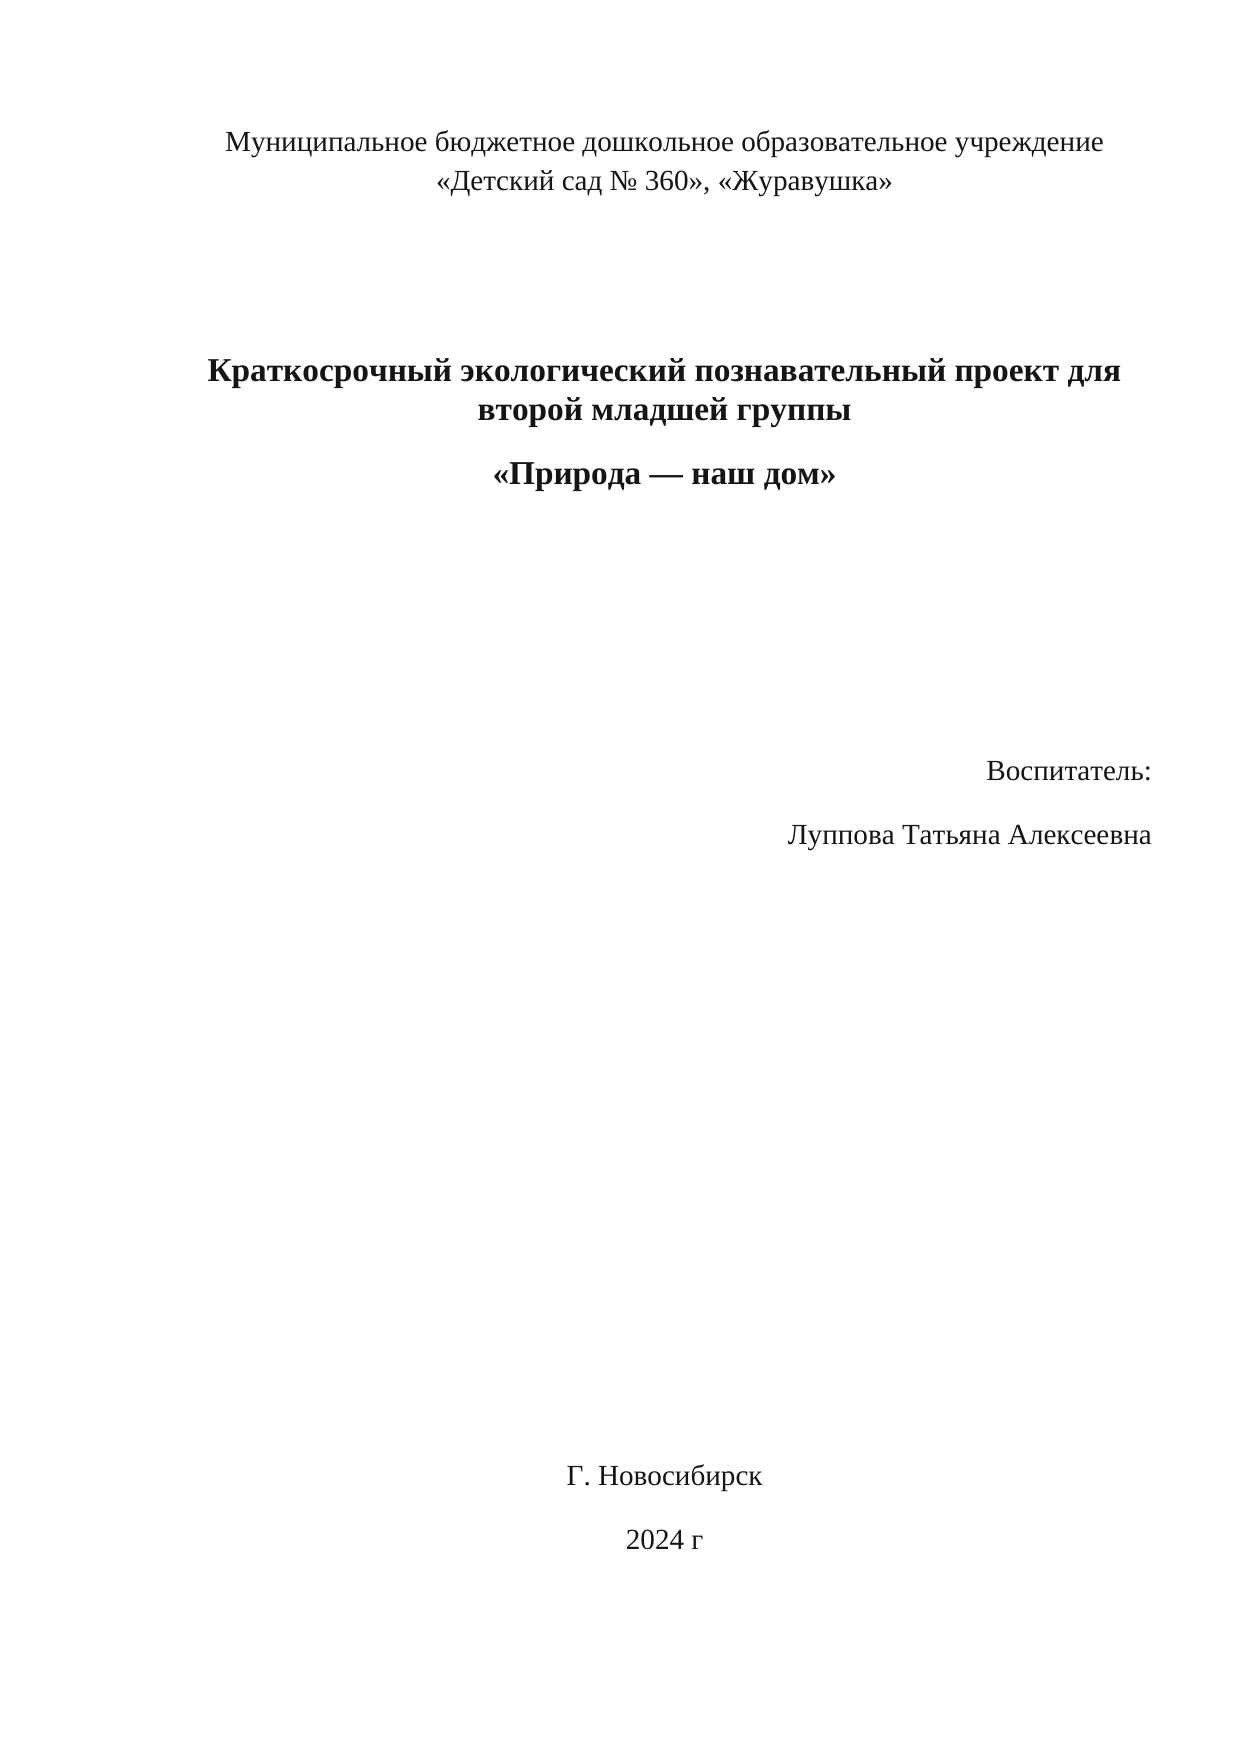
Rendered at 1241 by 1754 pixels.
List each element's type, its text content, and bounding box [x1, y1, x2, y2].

text Краткосрочный экологический познавательный проект для второй младшей группы [177, 349, 1152, 427]
text Воспитатель: [177, 748, 1152, 787]
text Г. Новосибирск [177, 1452, 1152, 1492]
text Муниципальное бюджетное дошкольное образовательное учреждение [177, 118, 1152, 157]
text 2024 г [177, 1517, 1152, 1556]
text «Детский сад № 360», «Журавушка» [177, 157, 1152, 196]
text Луппова Татьяна Алексеевна [177, 812, 1152, 851]
text «Природа — наш дом» [177, 452, 1152, 492]
